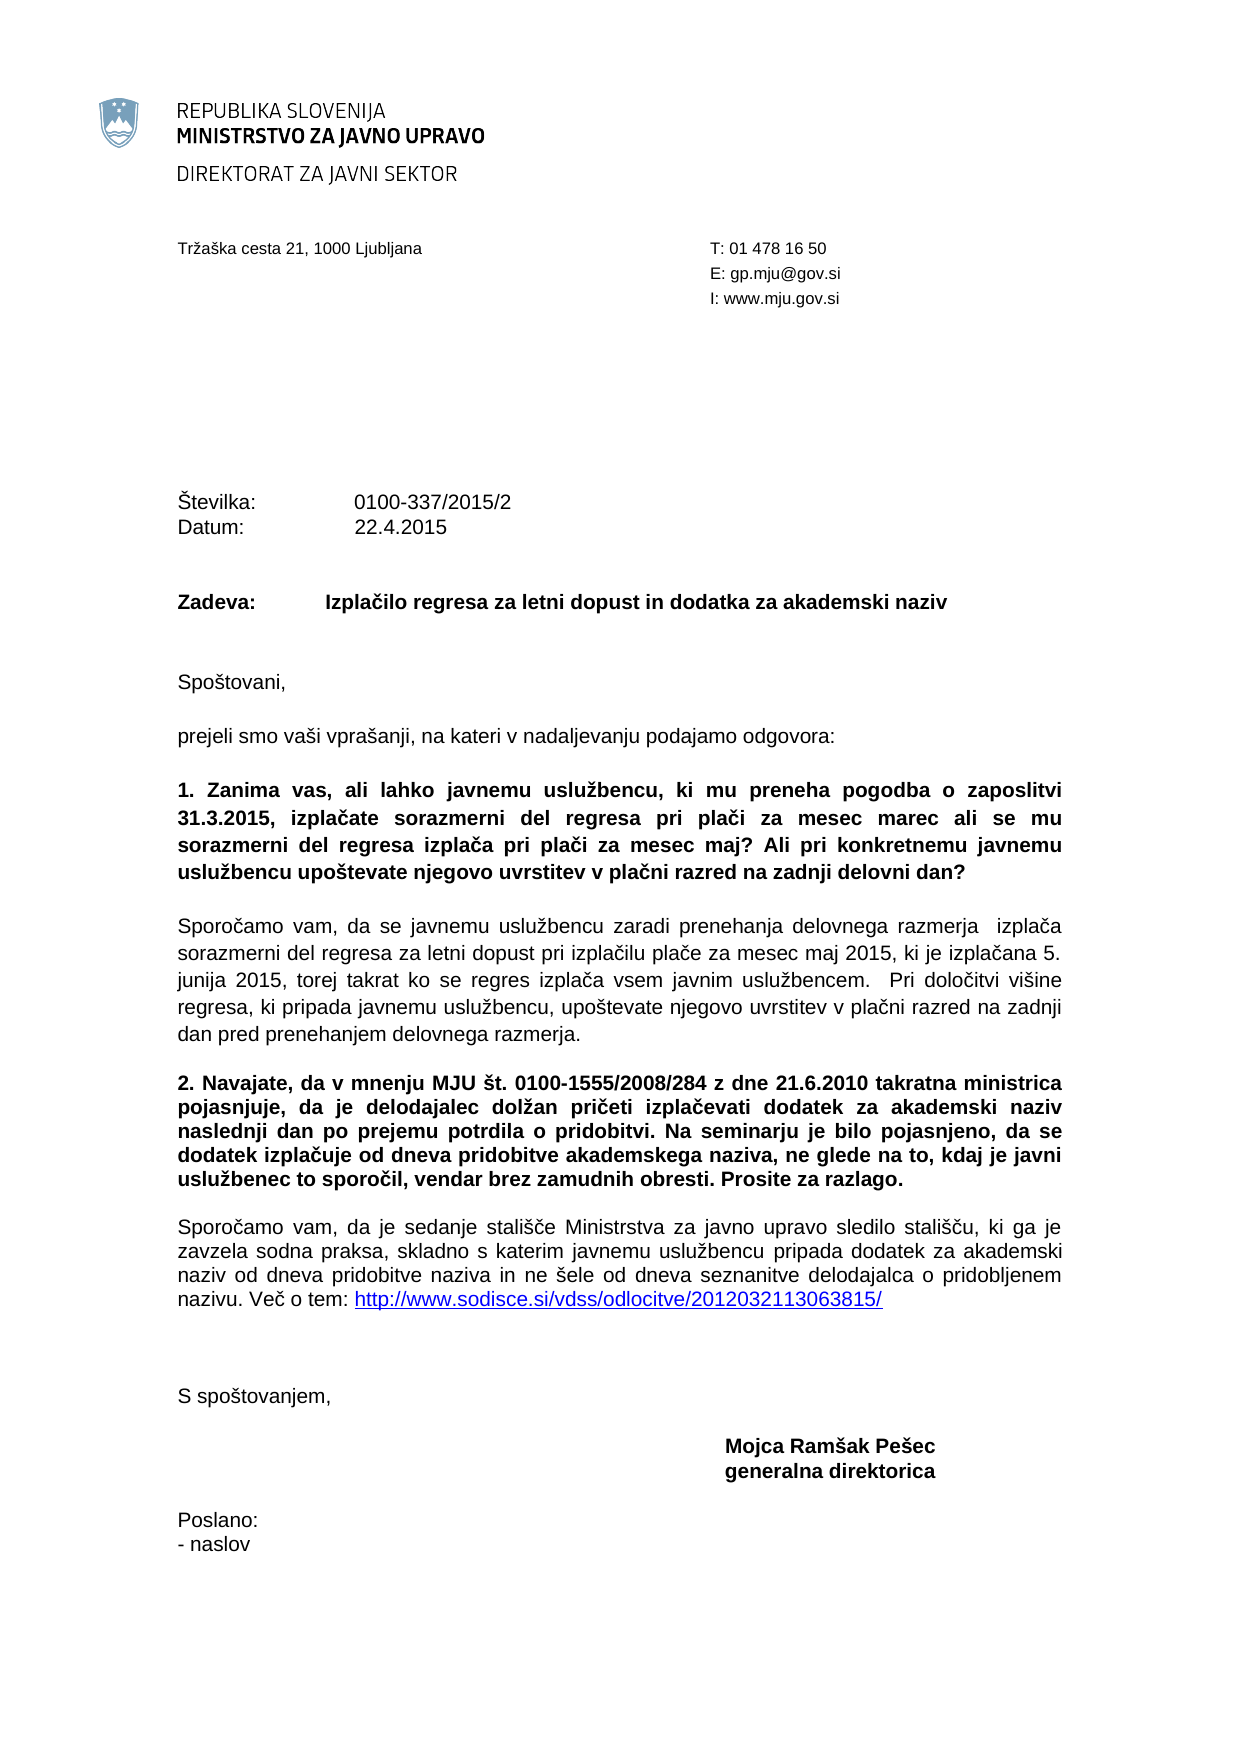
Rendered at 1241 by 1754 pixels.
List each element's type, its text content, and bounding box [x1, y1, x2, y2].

text 1. Zanima vas, ali lahko javnemu uslužbencu, ki mu preneha pogodba o zaposlitvi 31.3.2015, izplačate sorazmerni del regresa pri plači za mesec marec ali se mu sorazmerni del regresa izplača pri plači za mesec maj? Ali pri konkretnemu javnemu uslužbencu upoštevate njegovo uvrstitev v plačni razred na zadnji delovni dan? [177, 776, 1063, 884]
text Poslano: [177, 1507, 1063, 1531]
text Datum: 22.4.2015 [177, 514, 1063, 539]
text Zadeva: Izplačilo regresa za letni dopust in dodatka za akademski naziv [177, 589, 1063, 614]
text Spoštovani, [177, 668, 1063, 695]
text Mojca Ramšak Pešec generalna direktorica [177, 1432, 1063, 1482]
text prejeli smo vaši vprašanji, na kateri v nadaljevanju podajamo odgovora: [177, 722, 1063, 749]
picture [99, 98, 485, 186]
text S spoštovanjem, [177, 1382, 1063, 1407]
text - naslov [177, 1531, 1063, 1555]
text 2. Navajate, da v mnenju MJU št. 0100-1555/2008/284 z dne 21.6.2010 takratna ministrica pojasnjuje, da je delodajalec dolžan pričeti izplačevati dodatek za akademski naziv naslednji dan po prejemu potrdila o pridobitvi. Na seminarju je bilo pojasnjeno, da se dodatek izplačuje od dneva pridobitve akademskega naziva, ne glede na to, kdaj je javni uslužbenec to sporočil, vendar brez zamudnih obresti. Prosite za razlago. [177, 1047, 1063, 1191]
text Sporočamo vam, da je sedanje stališče Ministrstva za javno upravo sledilo stališču, ki ga je zavzela sodna praksa, skladno s katerim javnemu uslužbencu pripada dodatek za akademski naziv od dneva pridobitve naziva in ne šele od dneva seznanitve delodajalca o pridobljenem nazivu. Več o tem: http://www.sodisce.si/vdss/odlocitve/2012032113063815/ [177, 1215, 1063, 1311]
text Sporočamo vam, da se javnemu uslužbencu zaradi prenehanja delovnega razmerja izplača sorazmerni del regresa za letni dopust pri izplačilu plače za mesec maj 2015, ki je izplačana 5. junija 2015, torej takrat ko se regres izplača vsem javnim uslužbencem. Pri določitvi višine regresa, ki pripada javnemu uslužbencu, upoštevate njegovo uvrstitev v plačni razred na zadnji dan pred prenehanjem delovnega razmerja. [177, 912, 1063, 1047]
text Številka: 0100-337/2015/2 [177, 489, 1063, 514]
